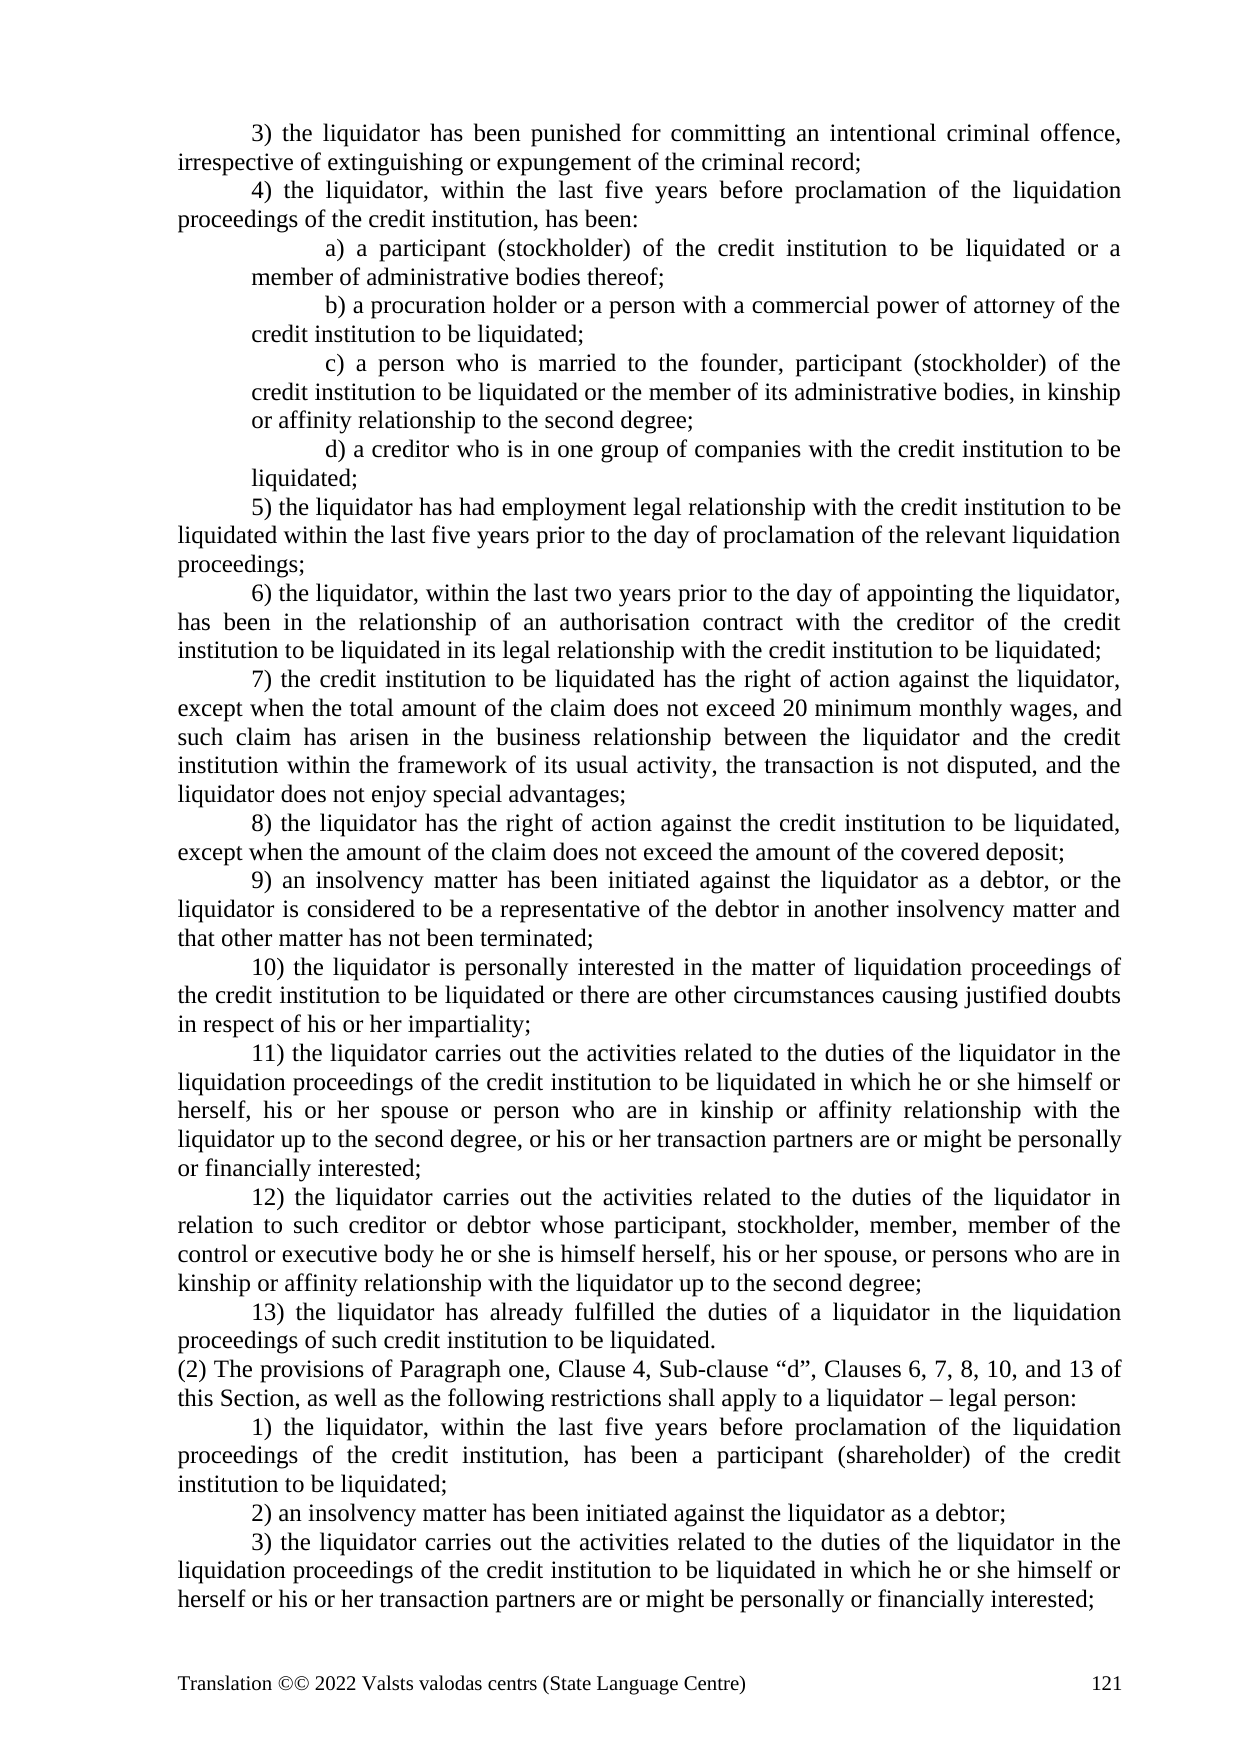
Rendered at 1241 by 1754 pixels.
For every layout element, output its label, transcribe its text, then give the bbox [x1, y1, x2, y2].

text 3) the liquidator carries out the activities related to the duties of the liquidator in the liquidation proceedings of the credit institution to be liquidated in which he or she himself or herself or his or her transaction partners are or might be personally or financially interested; [177, 1527, 1122, 1613]
text a) a participant (stockholder) of the credit institution to be liquidated or a member of administrative bodies thereof; [251, 233, 1122, 291]
text 10) the liquidator is personally interested in the matter of liquidation proceedings of the credit institution to be liquidated or there are other circumstances causing justified doubts in respect of his or her impartiality; [177, 952, 1122, 1038]
text 9) an insolvency matter has been initiated against the liquidator as a debtor, or the liquidator is considered to be a representative of the debtor in another insolvency matter and that other matter has not been terminated; [177, 866, 1122, 952]
text 4) the liquidator, within the last five years before proclamation of the liquidation proceedings of the credit institution, has been: [177, 176, 1122, 233]
text (2) The provisions of Paragraph one, Clause 4, Sub-clause “d”, Clauses 6, 7, 8, 10, and 13 of this Section, as well as the following restrictions shall apply to a liquidator – legal person: [177, 1354, 1122, 1412]
text 8) the liquidator has the right of action against the credit institution to be liquidated, except when the amount of the claim does not exceed the amount of the covered deposit; [177, 808, 1122, 866]
text 12) the liquidator carries out the activities related to the duties of the liquidator in relation to such creditor or debtor whose participant, stockholder, member, member of the control or executive body he or she is himself herself, his or her spouse, or persons who are in kinship or affinity relationship with the liquidator up to the second degree; [177, 1182, 1122, 1297]
text 5) the liquidator has had employment legal relationship with the credit institution to be liquidated within the last five years prior to the day of proclamation of the relevant liquidation proceedings; [177, 492, 1122, 578]
text 1) the liquidator, within the last five years before proclamation of the liquidation proceedings of the credit institution, has been a participant (shareholder) of the credit institution to be liquidated; [177, 1412, 1122, 1498]
text 2) an insolvency matter has been initiated against the liquidator as a debtor; [177, 1498, 1122, 1527]
text 13) the liquidator has already fulfilled the duties of a liquidator in the liquidation proceedings of such credit institution to be liquidated. [177, 1297, 1122, 1354]
text 7) the credit institution to be liquidated has the right of action against the liquidator, except when the total amount of the claim does not exceed 20 minimum monthly wages, and such claim has arisen in the business relationship between the liquidator and the credit institution within the framework of its usual activity, the transaction is not disputed, and the liquidator does not enjoy special advantages; [177, 664, 1122, 808]
text 6) the liquidator, within the last two years prior to the day of appointing the liquidator, has been in the relationship of an authorisation contract with the creditor of the credit institution to be liquidated in its legal relationship with the credit institution to be liquidated; [177, 578, 1122, 664]
text d) a creditor who is in one group of companies with the credit institution to be liquidated; [251, 434, 1122, 492]
text c) a person who is married to the founder, participant (stockholder) of the credit institution to be liquidated or the member of its administrative bodies, in kinship or affinity relationship to the second degree; [251, 348, 1122, 434]
text 11) the liquidator carries out the activities related to the duties of the liquidator in the liquidation proceedings of the credit institution to be liquidated in which he or she himself or herself, his or her spouse or person who are in kinship or affinity relationship with the liquidator up to the second degree, or his or her transaction partners are or might be personally or financially interested; [177, 1038, 1122, 1182]
text b) a procuration holder or a person with a commercial power of attorney of the credit institution to be liquidated; [251, 291, 1122, 348]
text 3) the liquidator has been punished for committing an intentional criminal offence, irrespective of extinguishing or expungement of the criminal record; [177, 118, 1122, 176]
